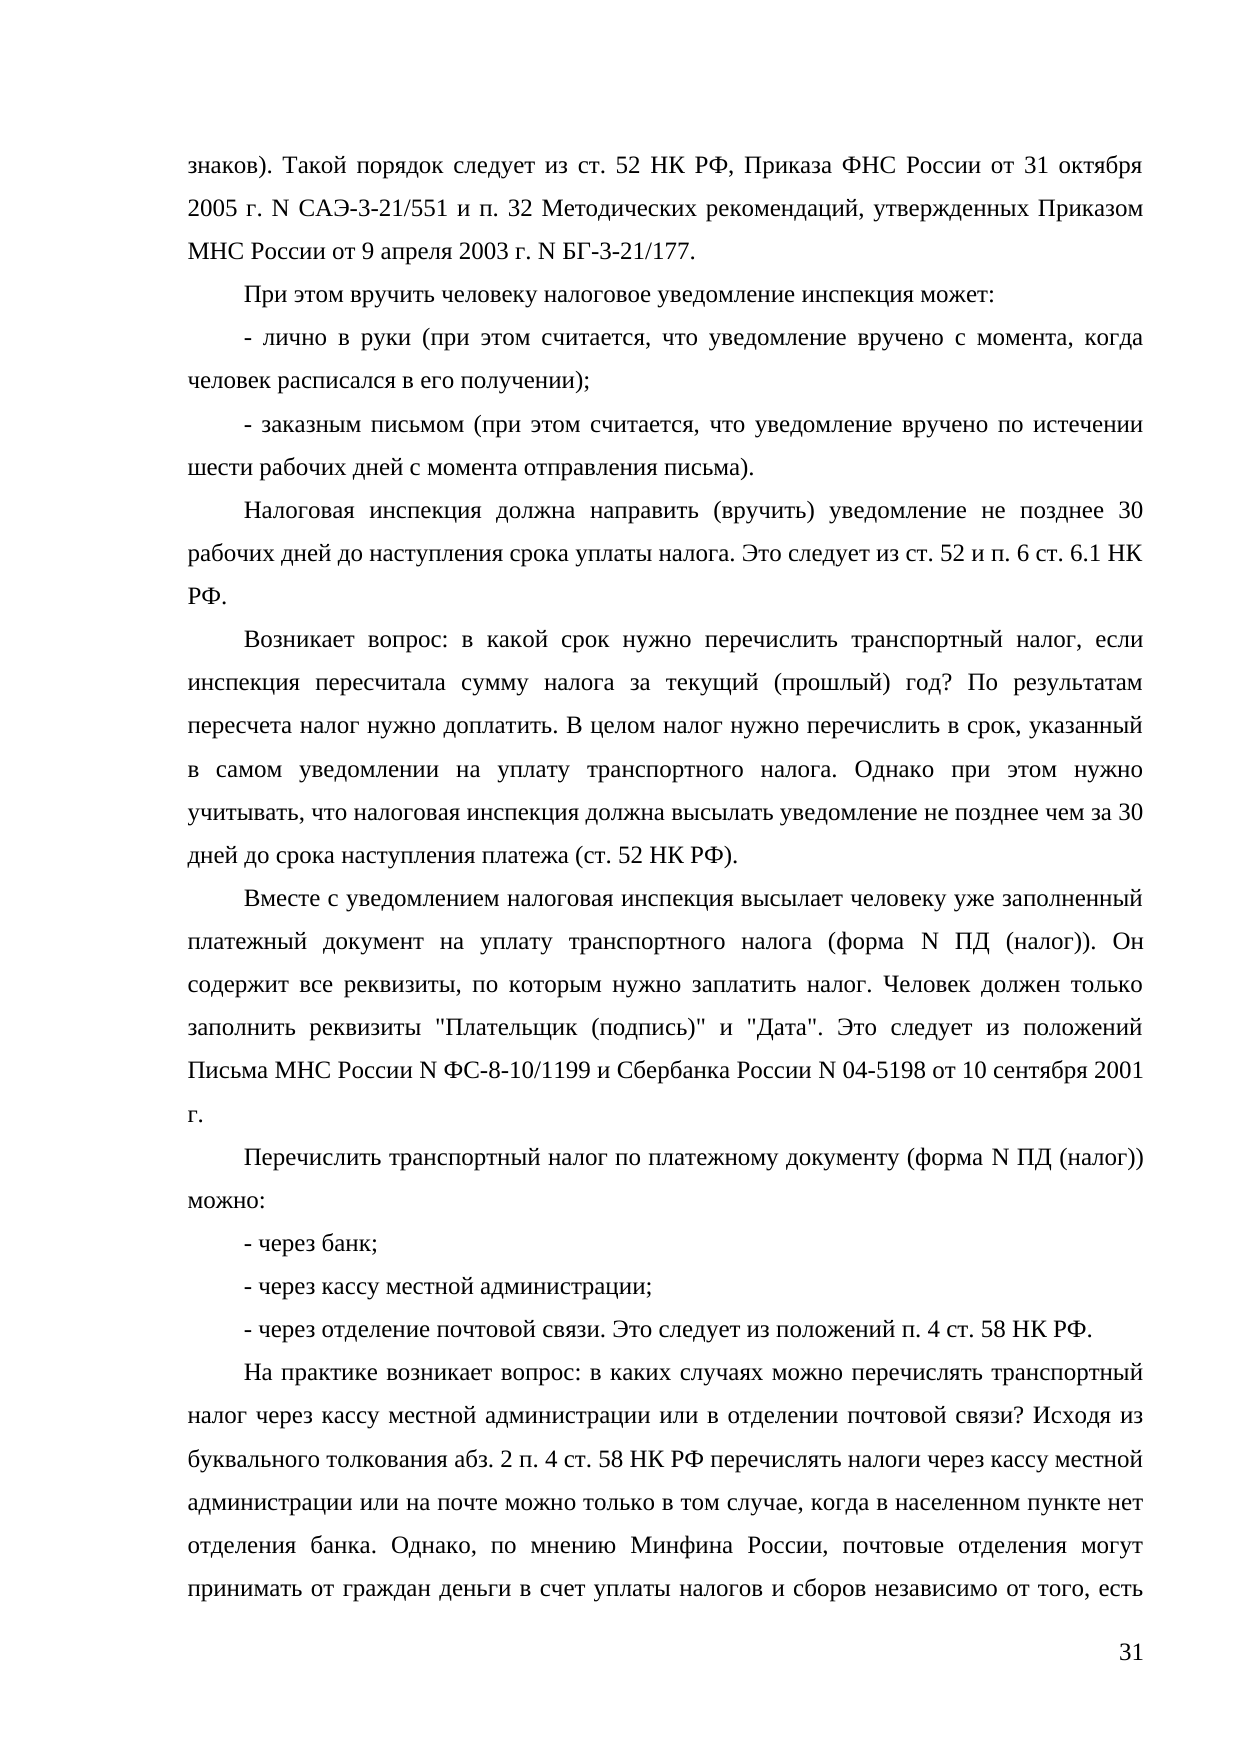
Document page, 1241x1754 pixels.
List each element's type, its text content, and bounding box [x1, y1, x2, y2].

text - заказным письмом (при этом считается, что уведомление вручено по истечении шести рабочих дней с момента отправления письма). [187, 409, 1144, 481]
text - через кассу местной администрации; [187, 1271, 1144, 1300]
text Перечислить транспортный налог по платежному документу (форма N ПД (налог)) можно: [187, 1142, 1144, 1214]
text Вместе с уведомлением налоговая инспекция высылает человеку уже заполненный платежный документ на уплату транспортного налога (форма N ПД (налог)). Он содержит все реквизиты, по которым нужно заплатить налог. Человек должен только заполнить реквизиты "Плательщик (подпись)" и "Дата". Это следует из положений Письма МНС России N ФС-8-10/1199 и Сбербанка России N 04-5198 от 10 сентября . [187, 883, 1144, 1127]
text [187, 1357, 1144, 1602]
text - лично в руки (при этом считается, что уведомление вручено с момента, когда человек расписался в его получении); [187, 322, 1144, 394]
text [187, 150, 1144, 265]
text Налоговая инспекция должна направить (вручить) уведомление не позднее 30 рабочих дней до наступления срока уплаты налога. Это следует из ст. 52 и п. 6 ст. 6.1 НК РФ. [187, 495, 1144, 610]
text - через отделение почтовой связи. Это следует из положений п. 4 ст. 58 НК РФ. [187, 1314, 1144, 1343]
text Возникает вопрос: в какой срок нужно перечислить транспортный налог, если инспекция пересчитала сумму налога за текущий (прошлый) год? По результатам пересчета налог нужно доплатить. В целом налог нужно перечислить в срок, указанный в самом уведомлении на уплату транспортного налога. Однако при этом нужно учитывать, что налоговая инспекция должна высылать уведомление не позднее чем за 30 дней до срока наступления платежа (ст. 52 НК РФ). [187, 624, 1144, 869]
text При этом вручить человеку налоговое уведомление инспекция может: [187, 279, 1144, 308]
text - через банк; [187, 1228, 1144, 1257]
